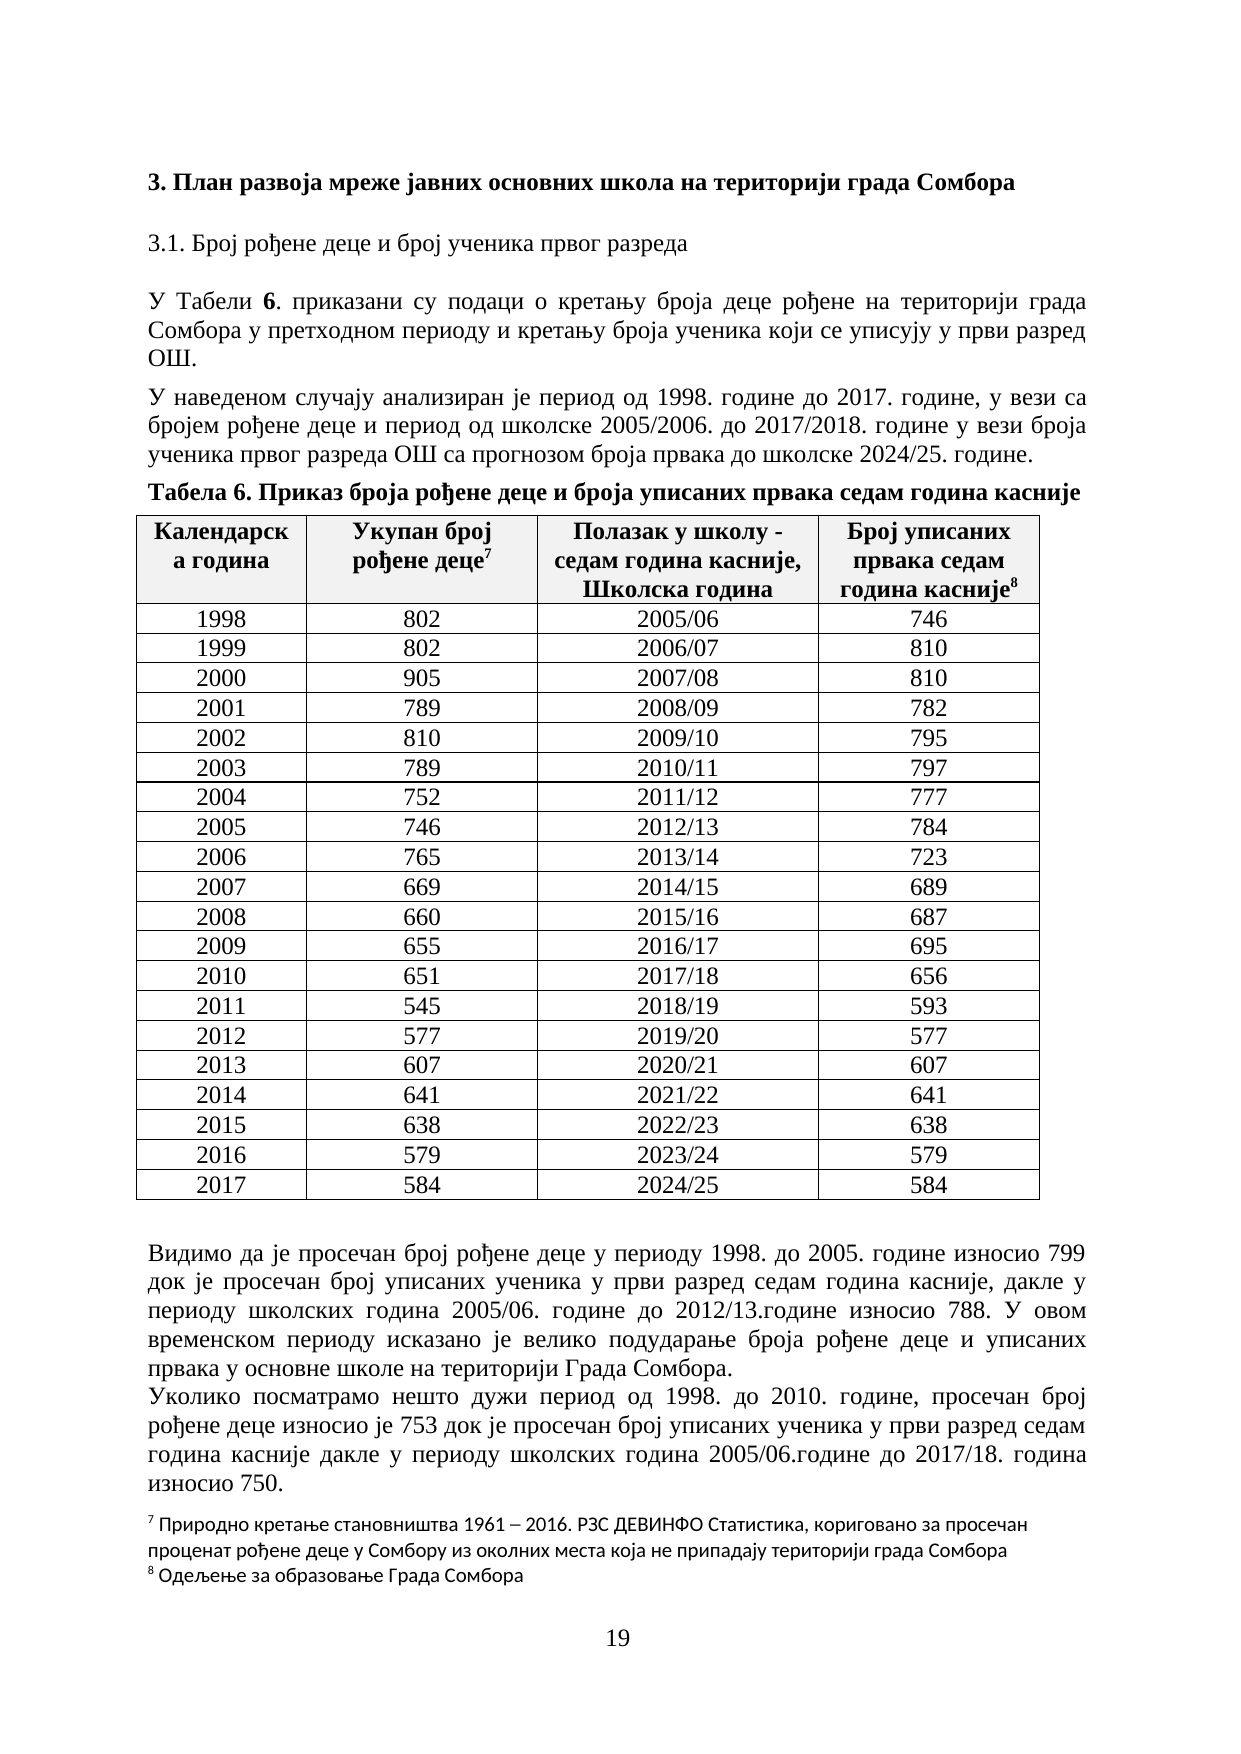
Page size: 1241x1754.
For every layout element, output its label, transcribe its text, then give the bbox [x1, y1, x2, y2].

table_cell 2008/09 [538, 693, 818, 722]
table_cell 2018/19 [538, 991, 818, 1020]
table_cell 689 [819, 872, 1039, 901]
table_cell 2013 [137, 1051, 306, 1079]
table_cell 2014 [137, 1080, 306, 1109]
table_cell 2009 [137, 931, 306, 960]
table_cell 2014/15 [538, 872, 818, 901]
table_cell 584 [819, 1170, 1039, 1198]
table_cell 669 [307, 872, 537, 901]
table_cell 746 [819, 604, 1039, 632]
table_cell 2024/25 [538, 1170, 818, 1198]
table_cell 789 [307, 753, 537, 781]
table_cell 638 [307, 1110, 537, 1139]
table_cell 2005/06 [538, 604, 818, 632]
table_cell 2021/22 [538, 1080, 818, 1109]
table_cell 2012/13 [538, 812, 818, 841]
table_cell 579 [307, 1140, 537, 1169]
text Уколико посматрамо нешто дужи период од 1998. до 2010. године, просечан број рођене деце износио је 753 док је просечан број уписаних ученика у први разред седам година касније дакле у периоду школских година 2005/06.године до 2017/18. година износио 750. [148, 1381, 1087, 1496]
table_cell 2010/11 [538, 753, 818, 781]
table_header Број уписаних првака седам година касније [819, 516, 1039, 603]
table_cell 2020/21 [538, 1051, 818, 1079]
table_cell 723 [819, 842, 1039, 871]
table_cell 797 [819, 753, 1039, 781]
table_cell 782 [819, 693, 1039, 722]
table_cell 2010 [137, 961, 306, 990]
table_cell 651 [307, 961, 537, 990]
table_header Полазак у школу - седам година касније, Школска година [538, 516, 818, 603]
table_cell 810 [819, 663, 1039, 692]
table_cell 2004 [137, 783, 306, 811]
text У Табели 6. приказани су подаци о кретању броја деце рођене на територији града Сомбора у претходном периоду и кретању броја ученика који се уписују у први разред ОШ. [148, 286, 1087, 372]
table_cell 641 [307, 1080, 537, 1109]
table_cell 584 [307, 1170, 537, 1198]
table_cell 2015/16 [538, 902, 818, 930]
table_cell 810 [819, 634, 1039, 662]
table_cell 2011/12 [538, 783, 818, 811]
subtitle 3. План развоја мреже јавних основних школа на територији града Сомбора [148, 167, 1087, 196]
table_cell 2006/07 [538, 634, 818, 662]
table_cell 2000 [137, 663, 306, 692]
table_cell 687 [819, 902, 1039, 930]
table_cell 2008 [137, 902, 306, 930]
subtitle 3.1. Број рођене деце и број ученика првог разреда [148, 228, 1087, 257]
table_cell 2017 [137, 1170, 306, 1198]
table_cell 2006 [137, 842, 306, 871]
table_cell 765 [307, 842, 537, 871]
table_cell 660 [307, 902, 537, 930]
table_cell 802 [307, 604, 537, 632]
table_cell 1999 [137, 634, 306, 662]
table_header Укупан број рођене деце [307, 516, 537, 603]
table_cell 607 [307, 1051, 537, 1079]
table_cell 638 [819, 1110, 1039, 1139]
table_cell 2019/20 [538, 1021, 818, 1049]
table_cell 2003 [137, 753, 306, 781]
table_cell 2022/23 [538, 1110, 818, 1139]
table_cell 2016 [137, 1140, 306, 1169]
table_cell 655 [307, 931, 537, 960]
table_cell 2009/10 [538, 723, 818, 752]
table_cell 577 [307, 1021, 537, 1049]
table_cell 2023/24 [538, 1140, 818, 1169]
table_cell 2007 [137, 872, 306, 901]
table_cell 810 [307, 723, 537, 752]
table_header Календарска година [137, 516, 306, 603]
table_cell 746 [307, 812, 537, 841]
table_cell 905 [307, 663, 537, 692]
table_cell 2013/14 [538, 842, 818, 871]
text У наведеном случају анализиран је период од 1998. године до 2017. године, у вези са бројем рођене деце и период од школске 2005/2006. до 2017/2018. године у вези броја ученика првог разреда ОШ са прогнозом броја првака до школске 2024/25. године. [148, 382, 1087, 468]
table_cell 577 [819, 1021, 1039, 1049]
table_cell 2005 [137, 812, 306, 841]
table_cell 2007/08 [538, 663, 818, 692]
table_cell 2015 [137, 1110, 306, 1139]
table_cell 579 [819, 1140, 1039, 1169]
table_cell 2016/17 [538, 931, 818, 960]
table_cell 789 [307, 693, 537, 722]
table_cell 802 [307, 634, 537, 662]
table_cell 1998 [137, 604, 306, 632]
table_cell 2012 [137, 1021, 306, 1049]
table_cell 656 [819, 961, 1039, 990]
table_cell 795 [819, 723, 1039, 752]
table_cell 2011 [137, 991, 306, 1020]
table_cell 641 [819, 1080, 1039, 1109]
table_cell 2002 [137, 723, 306, 752]
text Табела 6. Приказ броја рођене деце и броја уписаних првака седам година касније [148, 477, 1087, 506]
text Видимо да је просечан број рођене деце у периоду 1998. до 2005. године износио 799 док је просечан број уписаних ученика у први разред седам година касније, дакле у периоду школских година 2005/06. године до 2012/13.године износио 788. У овом временском периоду исказано је велико подударање броја рођене деце и уписаних првака у основне школе на територији Града Сомбора. [148, 1238, 1087, 1381]
table_cell 2017/18 [538, 961, 818, 990]
table_cell 545 [307, 991, 537, 1020]
table_cell 607 [819, 1051, 1039, 1079]
table_cell 2001 [137, 693, 306, 722]
table_cell 752 [307, 783, 537, 811]
table_cell 695 [819, 931, 1039, 960]
table_cell 593 [819, 991, 1039, 1020]
table_cell 784 [819, 812, 1039, 841]
table_cell 777 [819, 783, 1039, 811]
